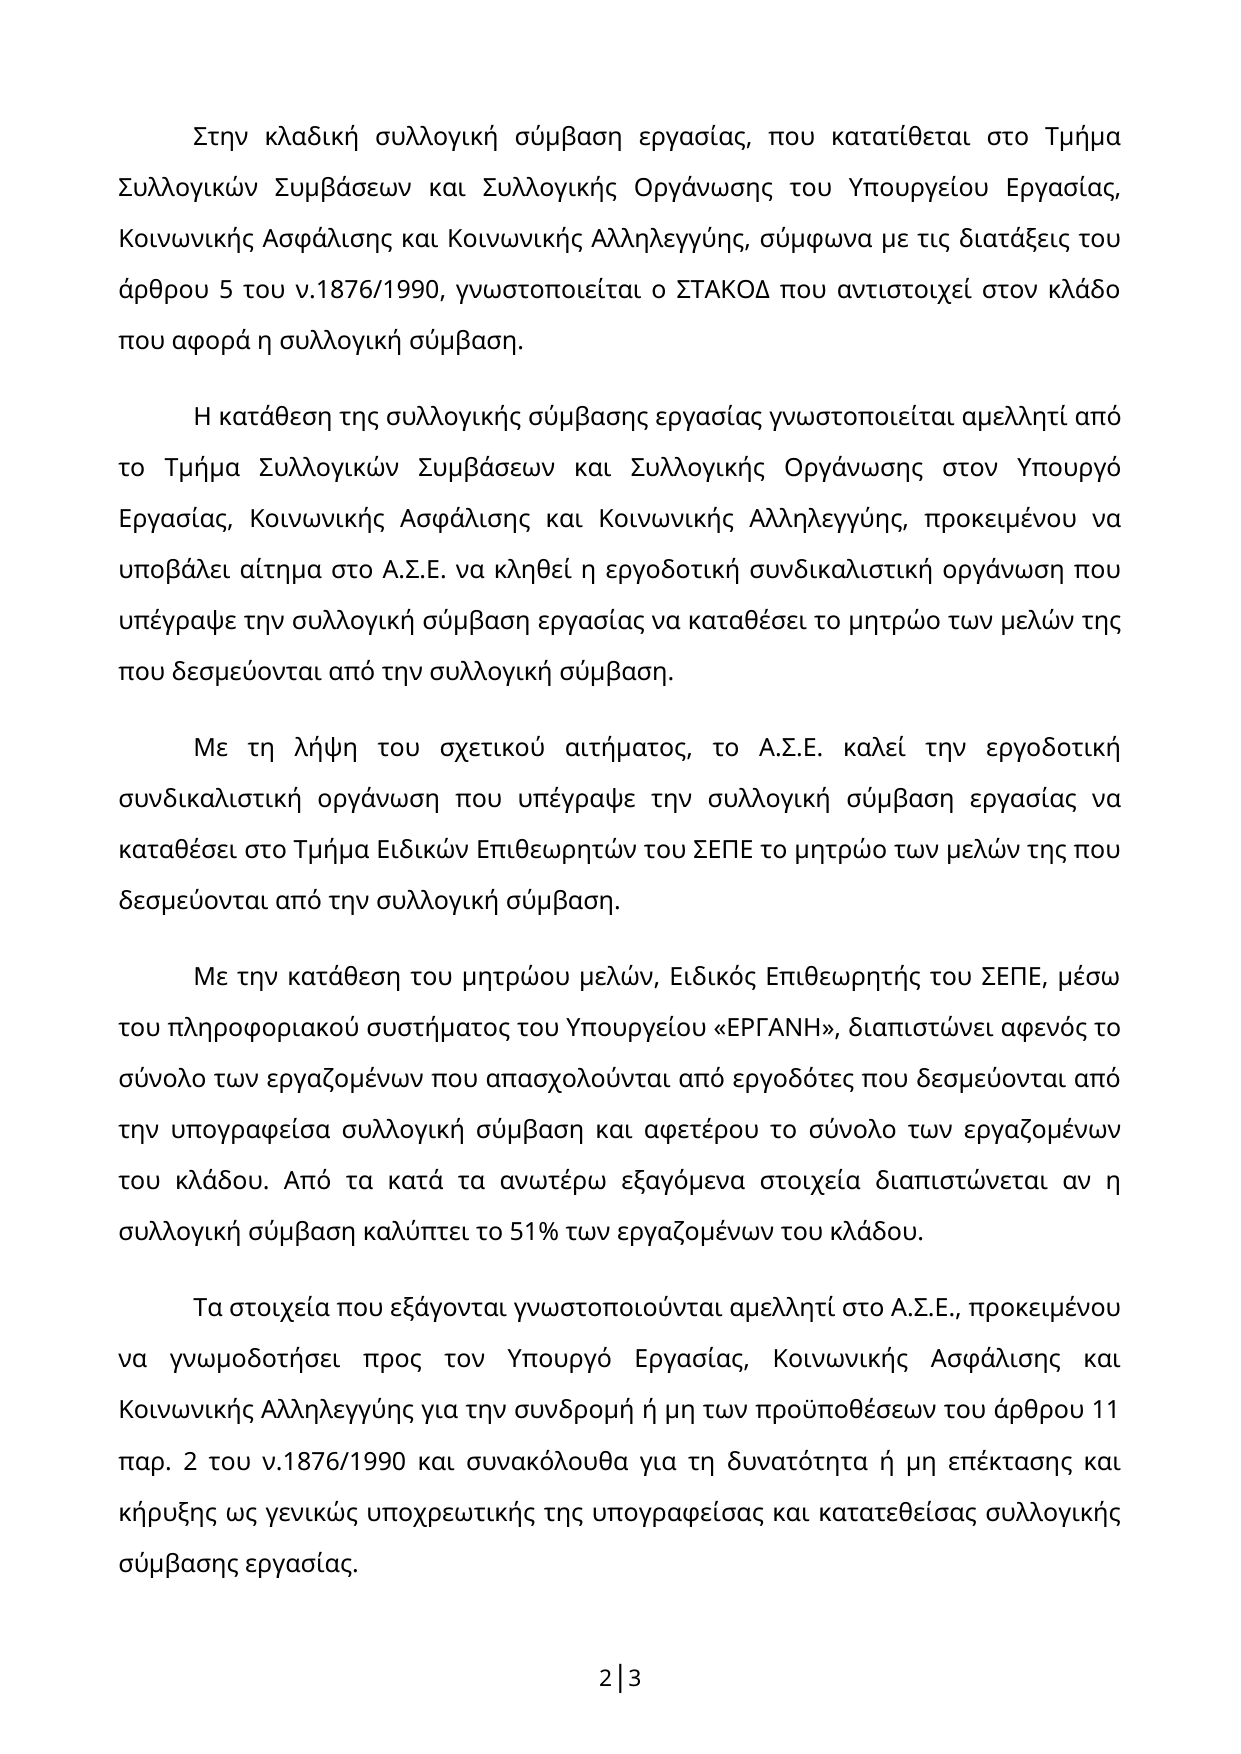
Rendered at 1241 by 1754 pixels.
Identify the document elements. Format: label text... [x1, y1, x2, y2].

text Τα στοιχεία που εξάγονται γνωστοποιούνται αμελλητί στο Α.Σ.Ε., προκειμένου να γνωμοδοτήσει προς τον Υπουργό Εργασίας, Κοινωνικής Ασφάλισης και Κοινωνικής Αλληλεγγύης για την συνδρομή ή μη των προϋποθέσεων του άρθρου 11 παρ. 2 του ν.1876/1990 και συνακόλουθα για τη δυνατότητα ή μη επέκτασης και κήρυξης ως γενικώς υποχρεωτικής της υπογραφείσας και κατατεθείσας συλλογικής σύμβασης εργασίας. [118, 1290, 1122, 1579]
text Με τη λήψη του σχετικού αιτήματος, το Α.Σ.Ε. καλεί την εργοδοτική συνδικαλιστική οργάνωση που υπέγραψε την συλλογική σύμβαση εργασίας να καταθέσει στο Τμήμα Ειδικών Επιθεωρητών του ΣΕΠΕ το μητρώο των μελών της που δεσμεύονται από την συλλογική σύμβαση. [118, 729, 1122, 917]
text Με την κατάθεση του μητρώου μελών, Ειδικός Επιθεωρητής του ΣΕΠΕ, μέσω του πληροφοριακού συστήματος του Υπουργείου «ΕΡΓΑΝΗ», διαπιστώνει αφενός το σύνολο των εργαζομένων που απασχολούνται από εργοδότες που δεσμεύονται από την υπογραφείσα συλλογική σύμβαση και αφετέρου το σύνολο των εργαζομένων του κλάδου. Από τα κατά τα ανωτέρω εξαγόμενα στοιχεία διαπιστώνεται αν η συλλογική σύμβαση καλύπτει το 51% των εργαζομένων του κλάδου. [118, 959, 1122, 1248]
text Στην κλαδική συλλογική σύμβαση εργασίας, που κατατίθεται στο Τμήμα Συλλογικών Συμβάσεων και Συλλογικής Οργάνωσης του Υπουργείου Εργασίας, Κοινωνικής Ασφάλισης και Κοινωνικής Αλληλεγγύης, σύμφωνα με τις διατάξεις του άρθρου 5 του ν.1876/1990, γνωστοποιείται ο ΣΤΑΚΟΔ που αντιστοιχεί στον κλάδο που αφορά η συλλογική σύμβαση. [118, 118, 1122, 356]
text Η κατάθεση της συλλογικής σύμβασης εργασίας γνωστοποιείται αμελλητί από το Τμήμα Συλλογικών Συμβάσεων και Συλλογικής Οργάνωσης στον Υπουργό Εργασίας, Κοινωνικής Ασφάλισης και Κοινωνικής Αλληλεγγύης, προκειμένου να υποβάλει αίτημα στο Α.Σ.Ε. να κληθεί η εργοδοτική συνδικαλιστική οργάνωση που υπέγραψε την συλλογική σύμβαση εργασίας να καταθέσει το μητρώο των μελών της που δεσμεύονται από την συλλογική σύμβαση. [118, 398, 1122, 688]
